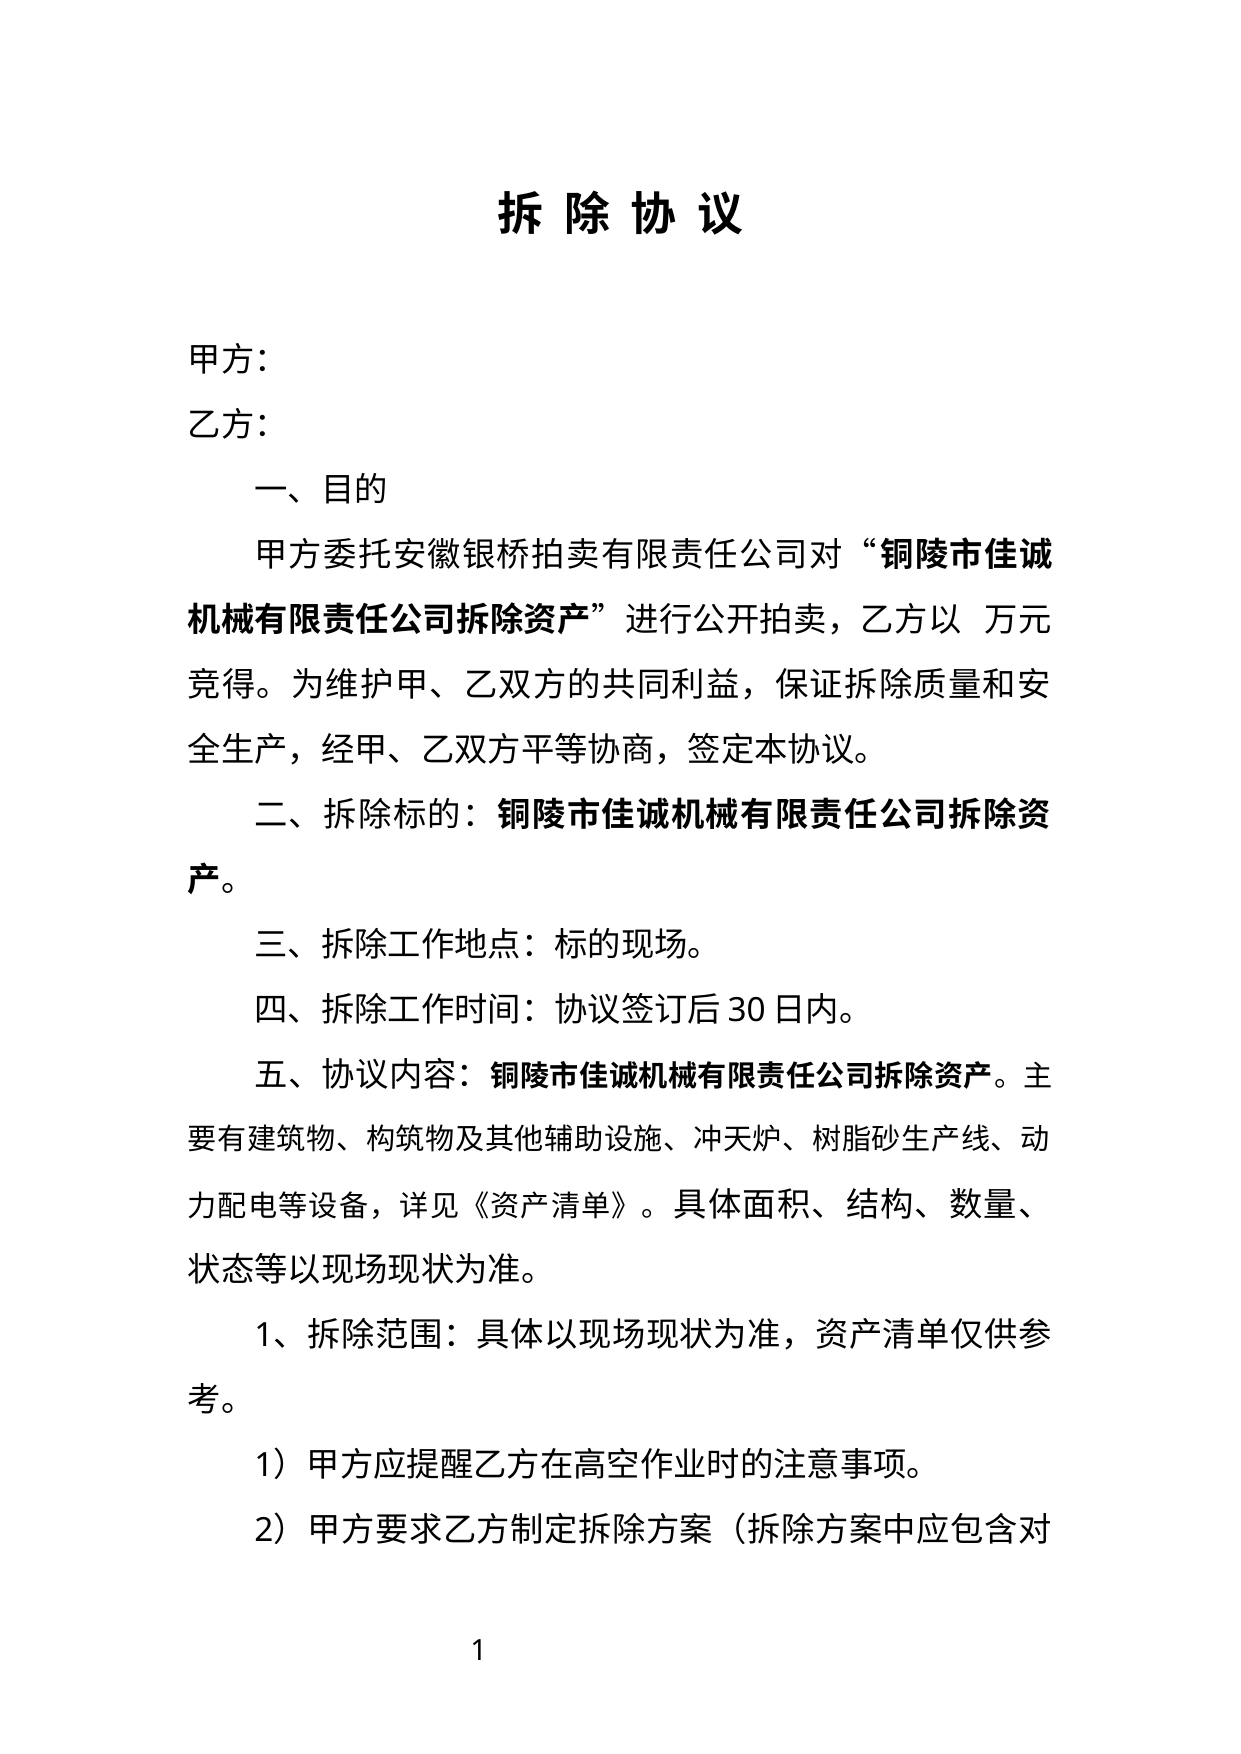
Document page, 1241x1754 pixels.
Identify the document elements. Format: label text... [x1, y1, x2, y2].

text 1）甲方应提醒乙方在高空作业时的注意事项。 [187, 1429, 1053, 1494]
text 乙方： [187, 389, 1053, 454]
text 一、目的 [187, 454, 1053, 519]
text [187, 1494, 1053, 1559]
text 1、拆除范围：具体以现场现状为准，资产清单仅供参考。 [187, 1299, 1053, 1429]
text 二、拆除标的：铜陵市佳诚机械有限责任公司拆除资产。 [187, 779, 1053, 909]
text 五、协议内容：铜陵市佳诚机械有限责任公司拆除资产。主要有建筑物、构筑物及其他辅助设施、冲天炉、树脂砂生产线、动力配电等设备，详见《资产清单》。具体面积、结构、数量、状态等以现场现状为准。 [187, 1039, 1053, 1299]
text 四、拆除工作时间：协议签订后30日内。 [187, 974, 1053, 1039]
text 拆 除 协 议 [187, 162, 1053, 259]
text 甲方委托安徽银桥拍卖有限责任公司对“铜陵市佳诚机械有限责任公司拆除资产”进行公开拍卖，乙方以 万元竞得。为维护甲、乙双方的共同利益，保证拆除质量和安全生产，经甲、乙双方平等协商，签定本协议。 [187, 519, 1053, 779]
text 甲方： [187, 324, 1053, 389]
text 三、拆除工作地点：标的现场。 [187, 909, 1053, 974]
